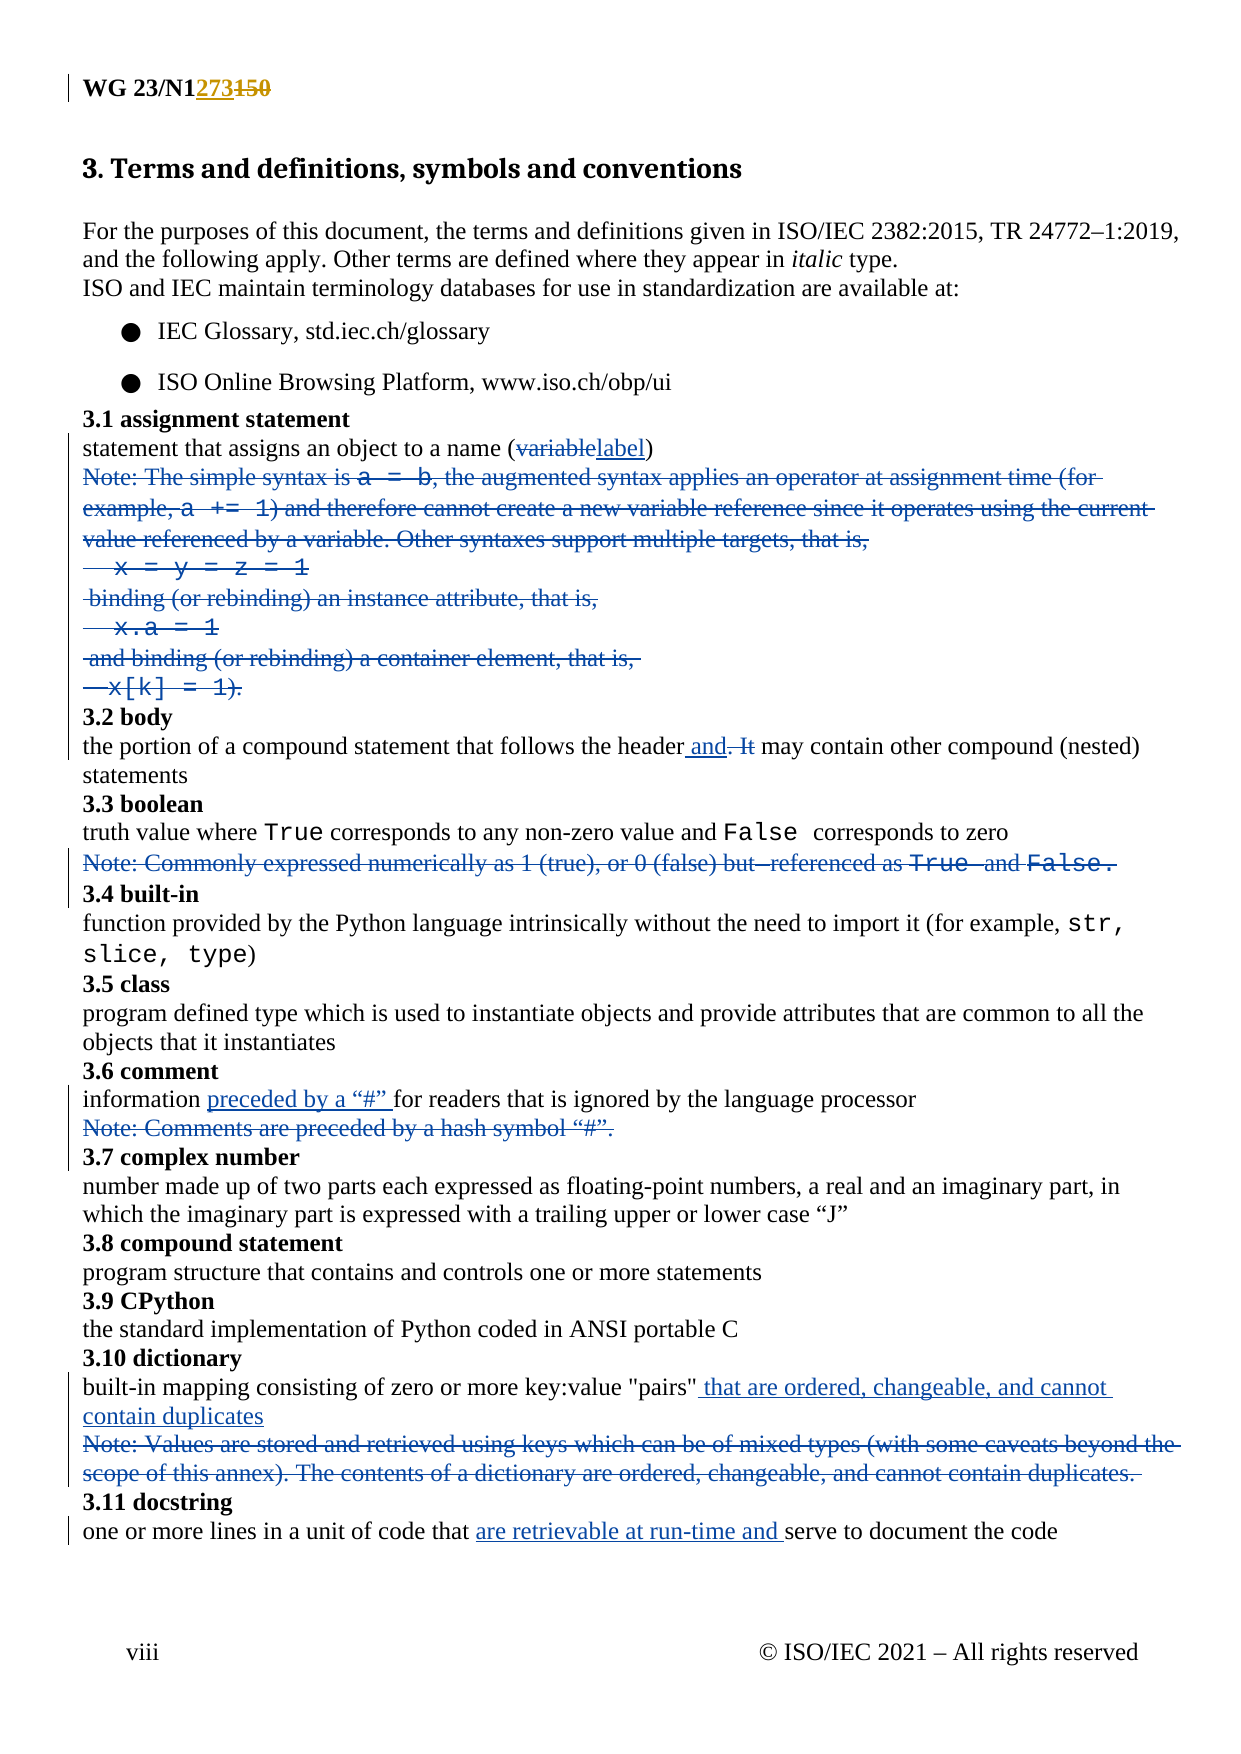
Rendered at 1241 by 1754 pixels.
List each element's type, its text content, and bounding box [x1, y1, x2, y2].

text information for readers that is ignored by the language processor [82, 1084, 1182, 1113]
list ISO Online Browsing Platform, www.iso.ch/obp/ui [120, 353, 1182, 404]
text statement that assigns an object to a name () [82, 433, 1182, 462]
text built‐in mapping consisting of zero or more key:value "pairs" [82, 1372, 1182, 1429]
text 3.7 complex number [82, 1142, 1182, 1171]
text 3.8 compound statement [82, 1228, 1182, 1257]
text 3.1 assignment statement [82, 404, 1182, 433]
text 3.10 dictionary [82, 1343, 1182, 1372]
text program structure that contains and controls one or more statements [82, 1257, 1182, 1286]
text function provided by the Python language intrinsically without the need to import it (for example, str, slice, type) [82, 908, 1182, 969]
text truth value where True corresponds to any non‐zero value and False corresponds to zero [82, 817, 1182, 848]
text 3.4 built‐in [82, 879, 1182, 908]
list IEC Glossary, std.iec.ch/glossary [120, 302, 1182, 353]
text program defined type which is used to instantiate objects and provide attributes that are common to all the objects that it instantiates [82, 998, 1182, 1056]
text 3.3 boolean [82, 789, 1182, 817]
text 3.6 comment [82, 1056, 1182, 1084]
text one or more lines in a unit of code that serve to document the code [82, 1516, 1182, 1544]
text 3.2 body [82, 702, 1182, 731]
text 3.5 class [82, 969, 1182, 998]
text For the purposes of this document, the terms and definitions given in ISO/IEC 2382:2015, TR 24772–1:2019, and the following apply. Other terms are defined where they appear in italic type. [82, 216, 1182, 273]
text 3.11 docstring [82, 1487, 1182, 1516]
text the standard implementation of Python coded in ANSI portable C [82, 1314, 1182, 1343]
text number made up of two parts each expressed as floating‐point numbers, a real and an imaginary part, in which the imaginary part is expressed with a trailing upper or lower case “J” [82, 1171, 1182, 1228]
text ISO and IEC maintain terminology databases for use in standardization are available at: [82, 273, 1182, 302]
text the portion of a compound statement that follows the header may contain other compound (nested) statements [82, 731, 1182, 789]
text 3.9 CPython [82, 1286, 1182, 1314]
subtitle 3. Terms and definitions, symbols and conventions [82, 152, 1182, 186]
